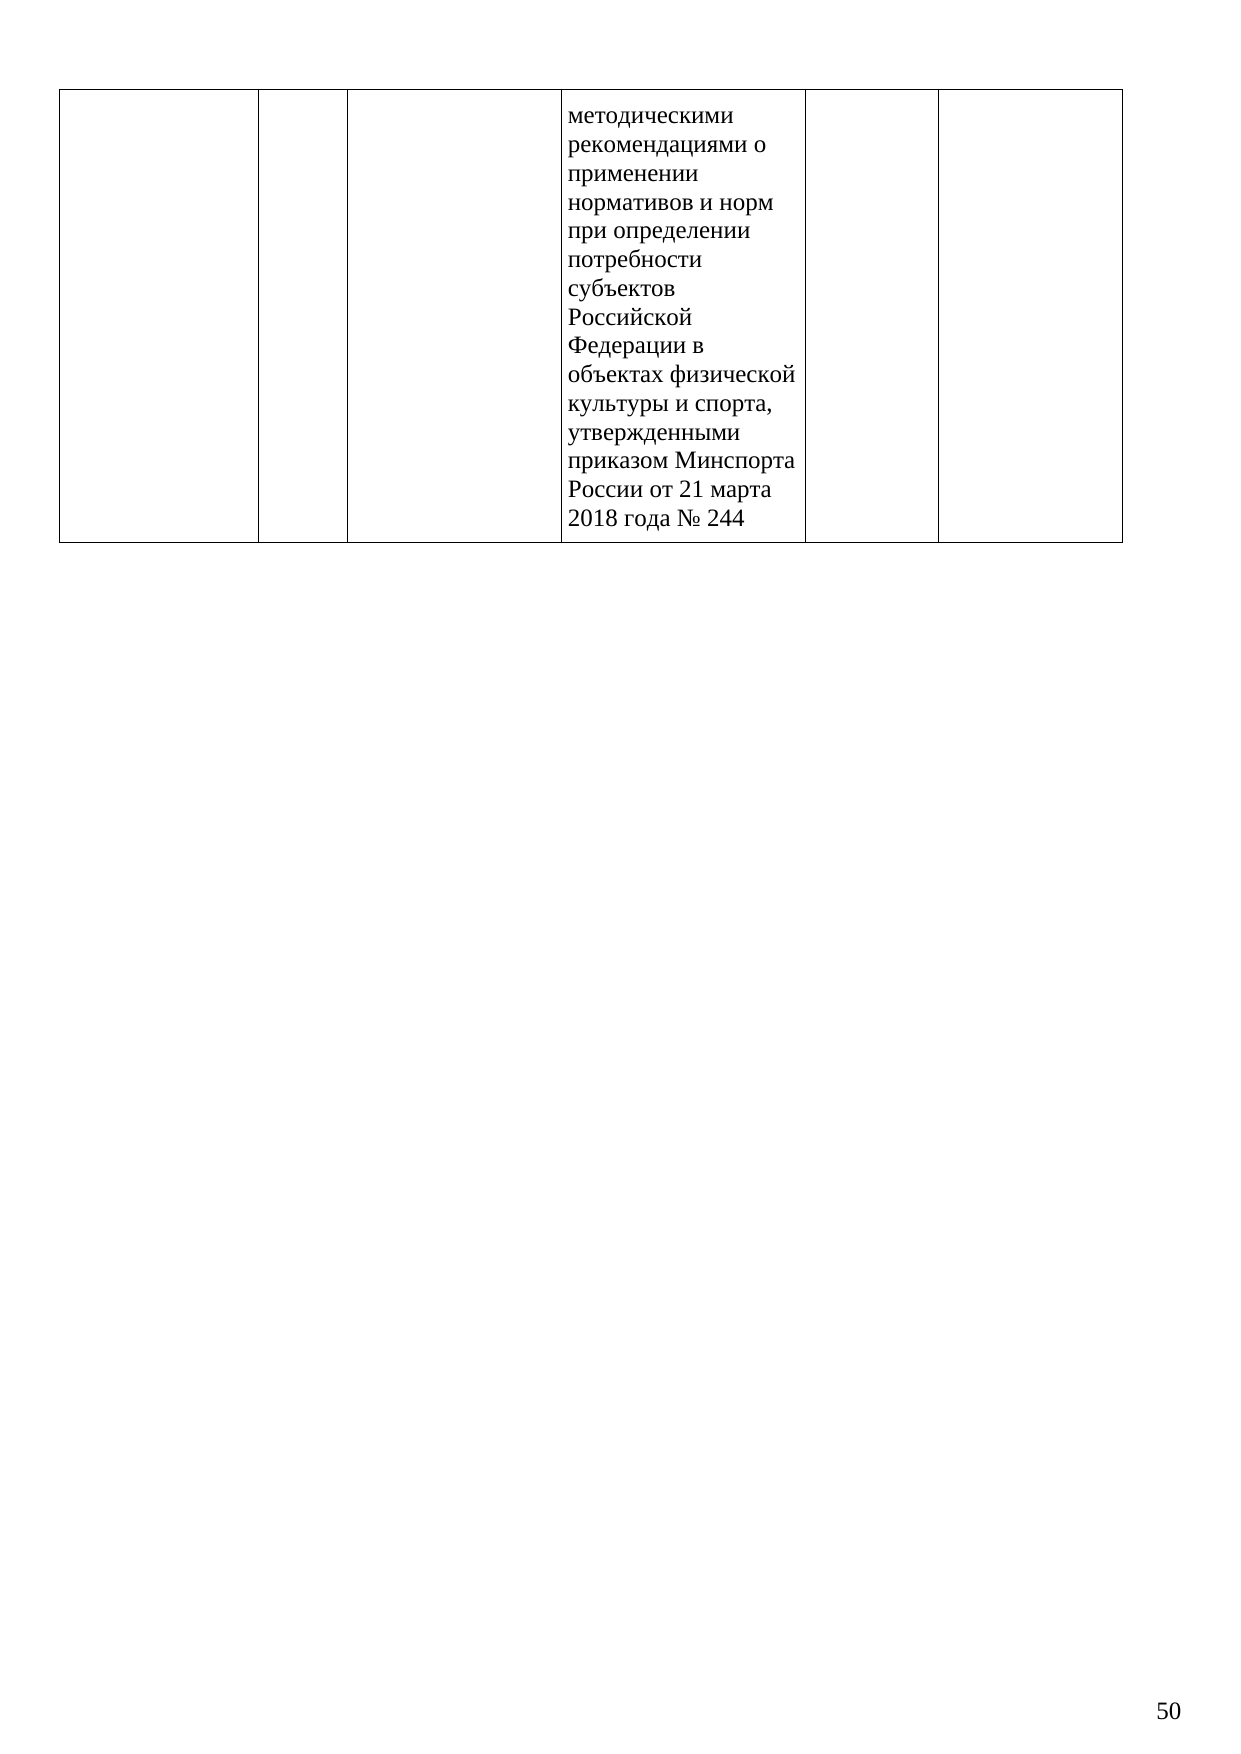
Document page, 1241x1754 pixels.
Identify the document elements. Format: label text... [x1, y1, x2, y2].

table_cell % [259, 90, 347, 542]
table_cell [562, 90, 805, 542]
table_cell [939, 90, 1122, 542]
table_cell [348, 90, 561, 542]
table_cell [60, 90, 258, 542]
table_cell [806, 90, 938, 542]
